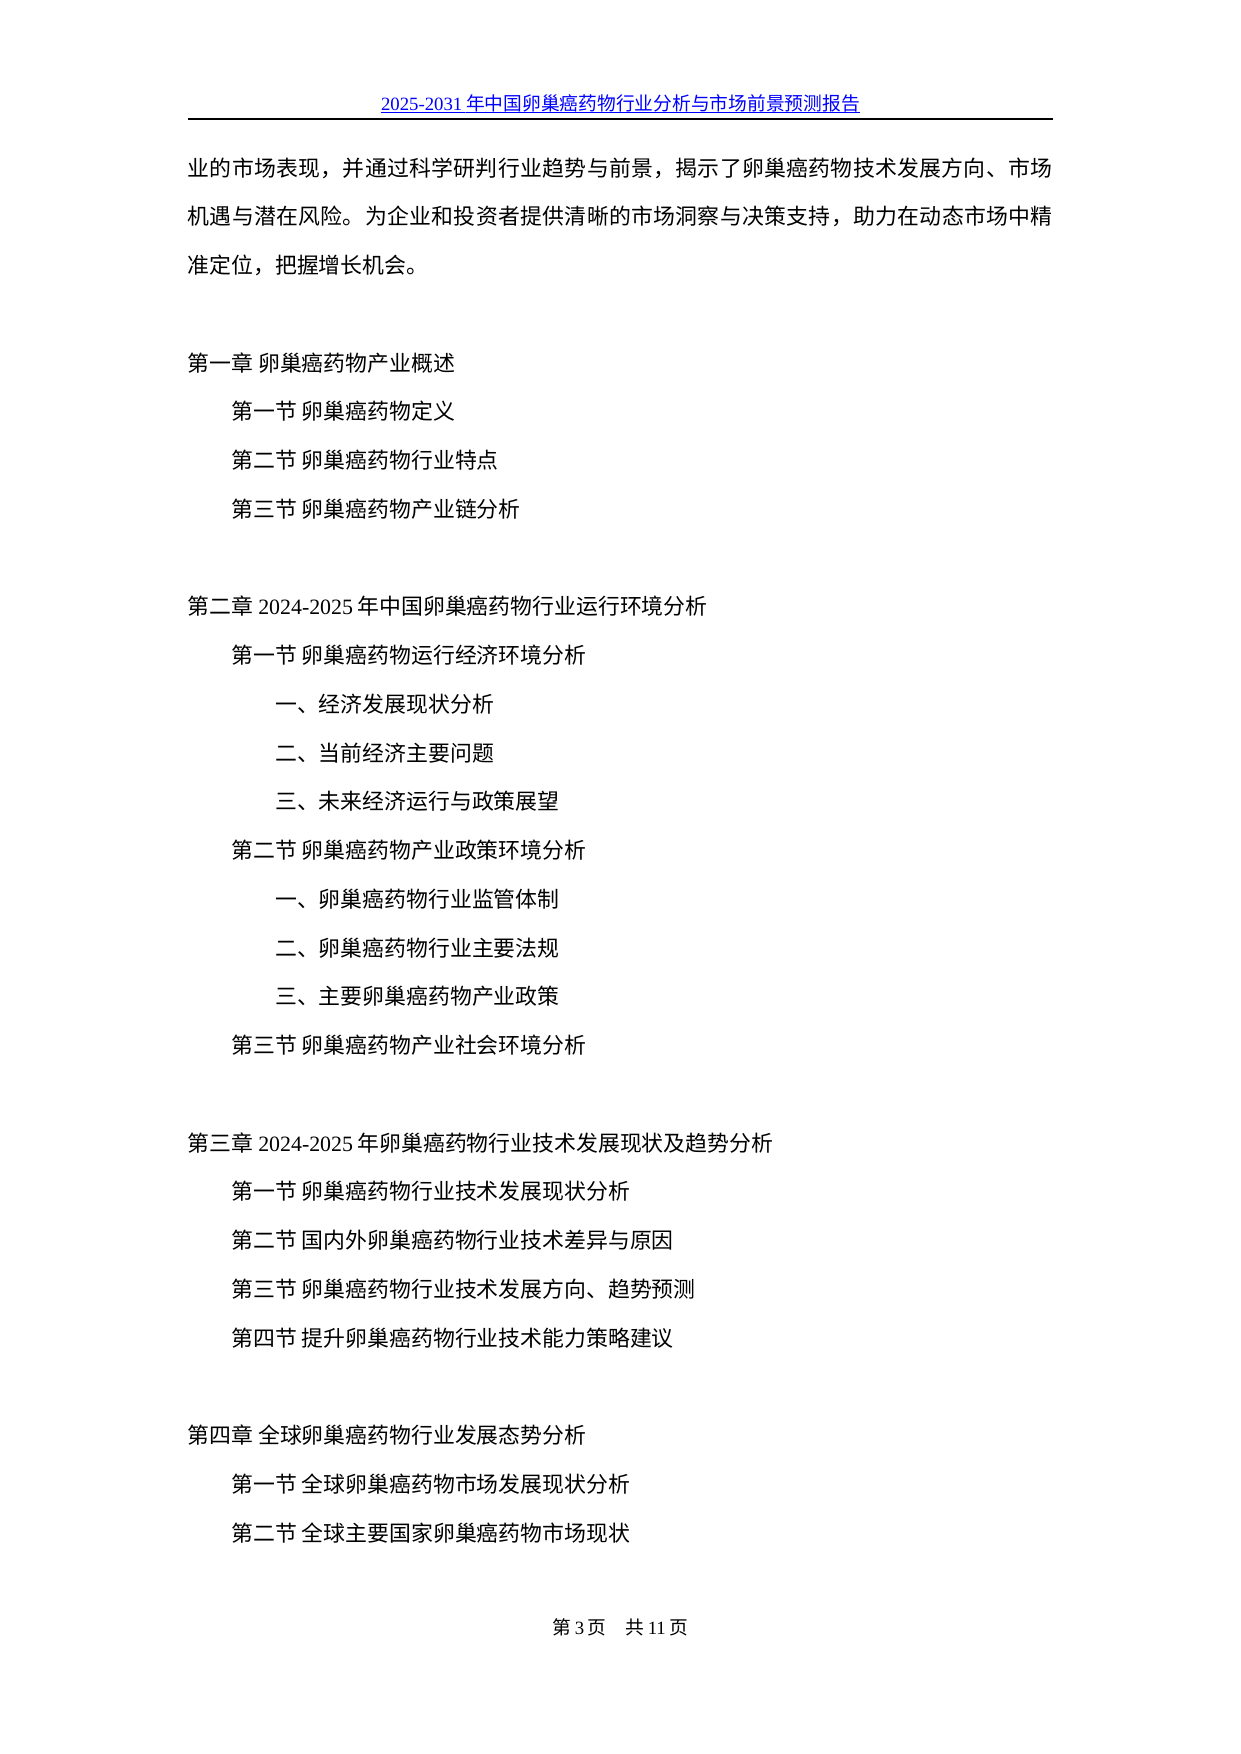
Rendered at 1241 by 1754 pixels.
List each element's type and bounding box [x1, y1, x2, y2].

text [187, 150, 1053, 1548]
